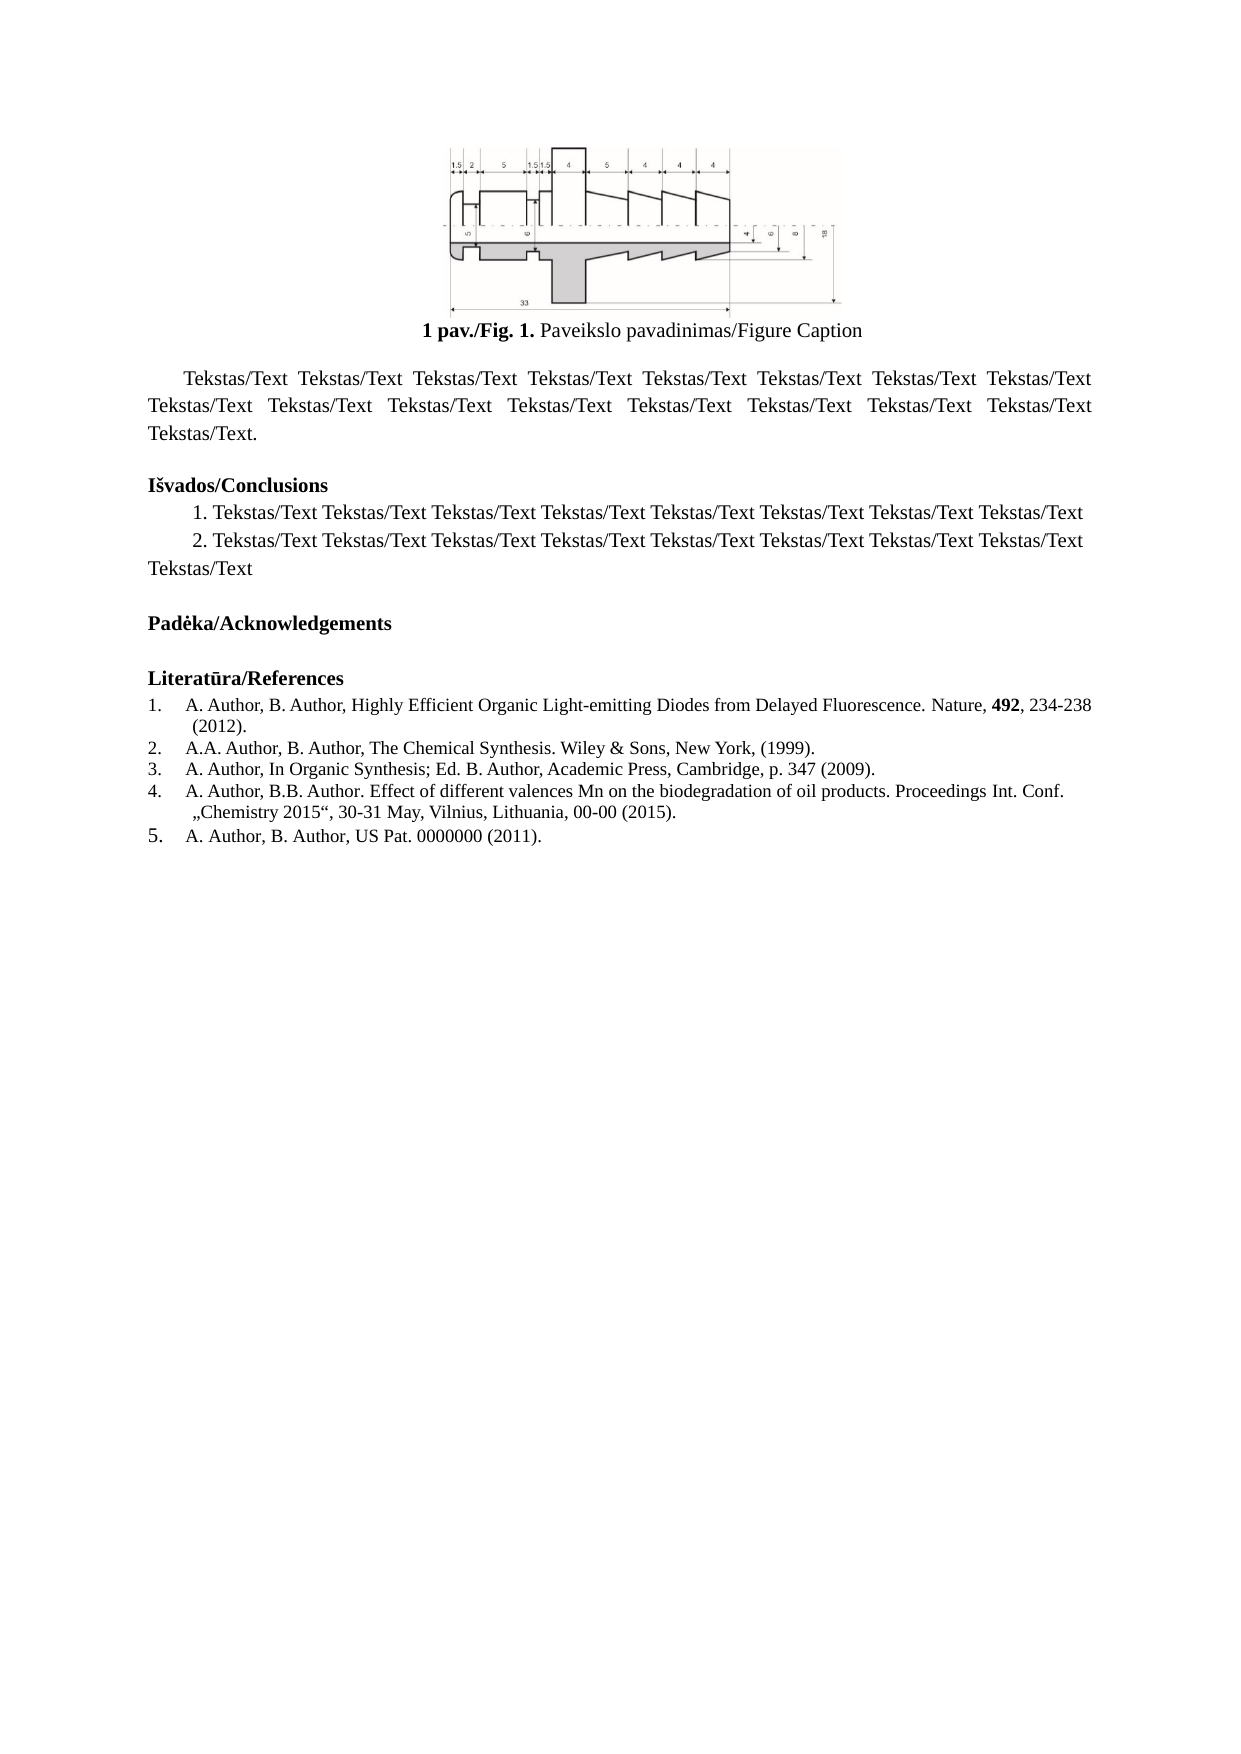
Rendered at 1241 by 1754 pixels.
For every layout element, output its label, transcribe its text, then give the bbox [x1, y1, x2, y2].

list A. Author, B. Author, US Pat. 0000000 (2011). [148, 823, 1092, 847]
text 1 pav./Fig. 1. Paveikslo pavadinimas/Figure Caption [148, 318, 1092, 342]
text Literatūra/References [148, 666, 1092, 690]
text Išvados/Conclusions [148, 473, 1092, 497]
list A. Author, In Organic Synthesis; Ed. B. Author, Academic Press, Cambridge, p. 347 (2009). [148, 758, 1092, 780]
list A. Author, B. Author, Highly Efficient Organic Light-emitting Diodes from Delayed Fluorescence. Nature, 492, 234-238 (2012). [148, 693, 1092, 737]
text Tekstas/Text Tekstas/Text Tekstas/Text Tekstas/Text Tekstas/Text Tekstas/Text Tekstas/Text Tekstas/Text Tekstas/Text Tekstas/Text Tekstas/Text Tekstas/Text Tekstas/Text Tekstas/Text Tekstas/Text Tekstas/Text Tekstas/Text. [148, 366, 1092, 445]
text 2. Tekstas/Text Tekstas/Text Tekstas/Text Tekstas/Text Tekstas/Text Tekstas/Text Tekstas/Text Tekstas/Text Tekstas/Text [148, 528, 1092, 579]
list A. Author, B.B. Author. Effect of different valences Mn on the biodegradation of oil products. Proceedings Int. Conf. „Chemistry 2015“, 30-31 May, Vilnius, Lithuania, 00-00 (2015). [148, 780, 1092, 823]
text 1. Tekstas/Text Tekstas/Text Tekstas/Text Tekstas/Text Tekstas/Text Tekstas/Text Tekstas/Text Tekstas/Text [148, 500, 1092, 524]
picture [442, 147, 842, 318]
text Padėka/Acknowledgements [148, 611, 1092, 635]
list A.A. Author, B. Author, The Chemical Synthesis. Wiley & Sons, New York, (1999). [148, 737, 1092, 758]
